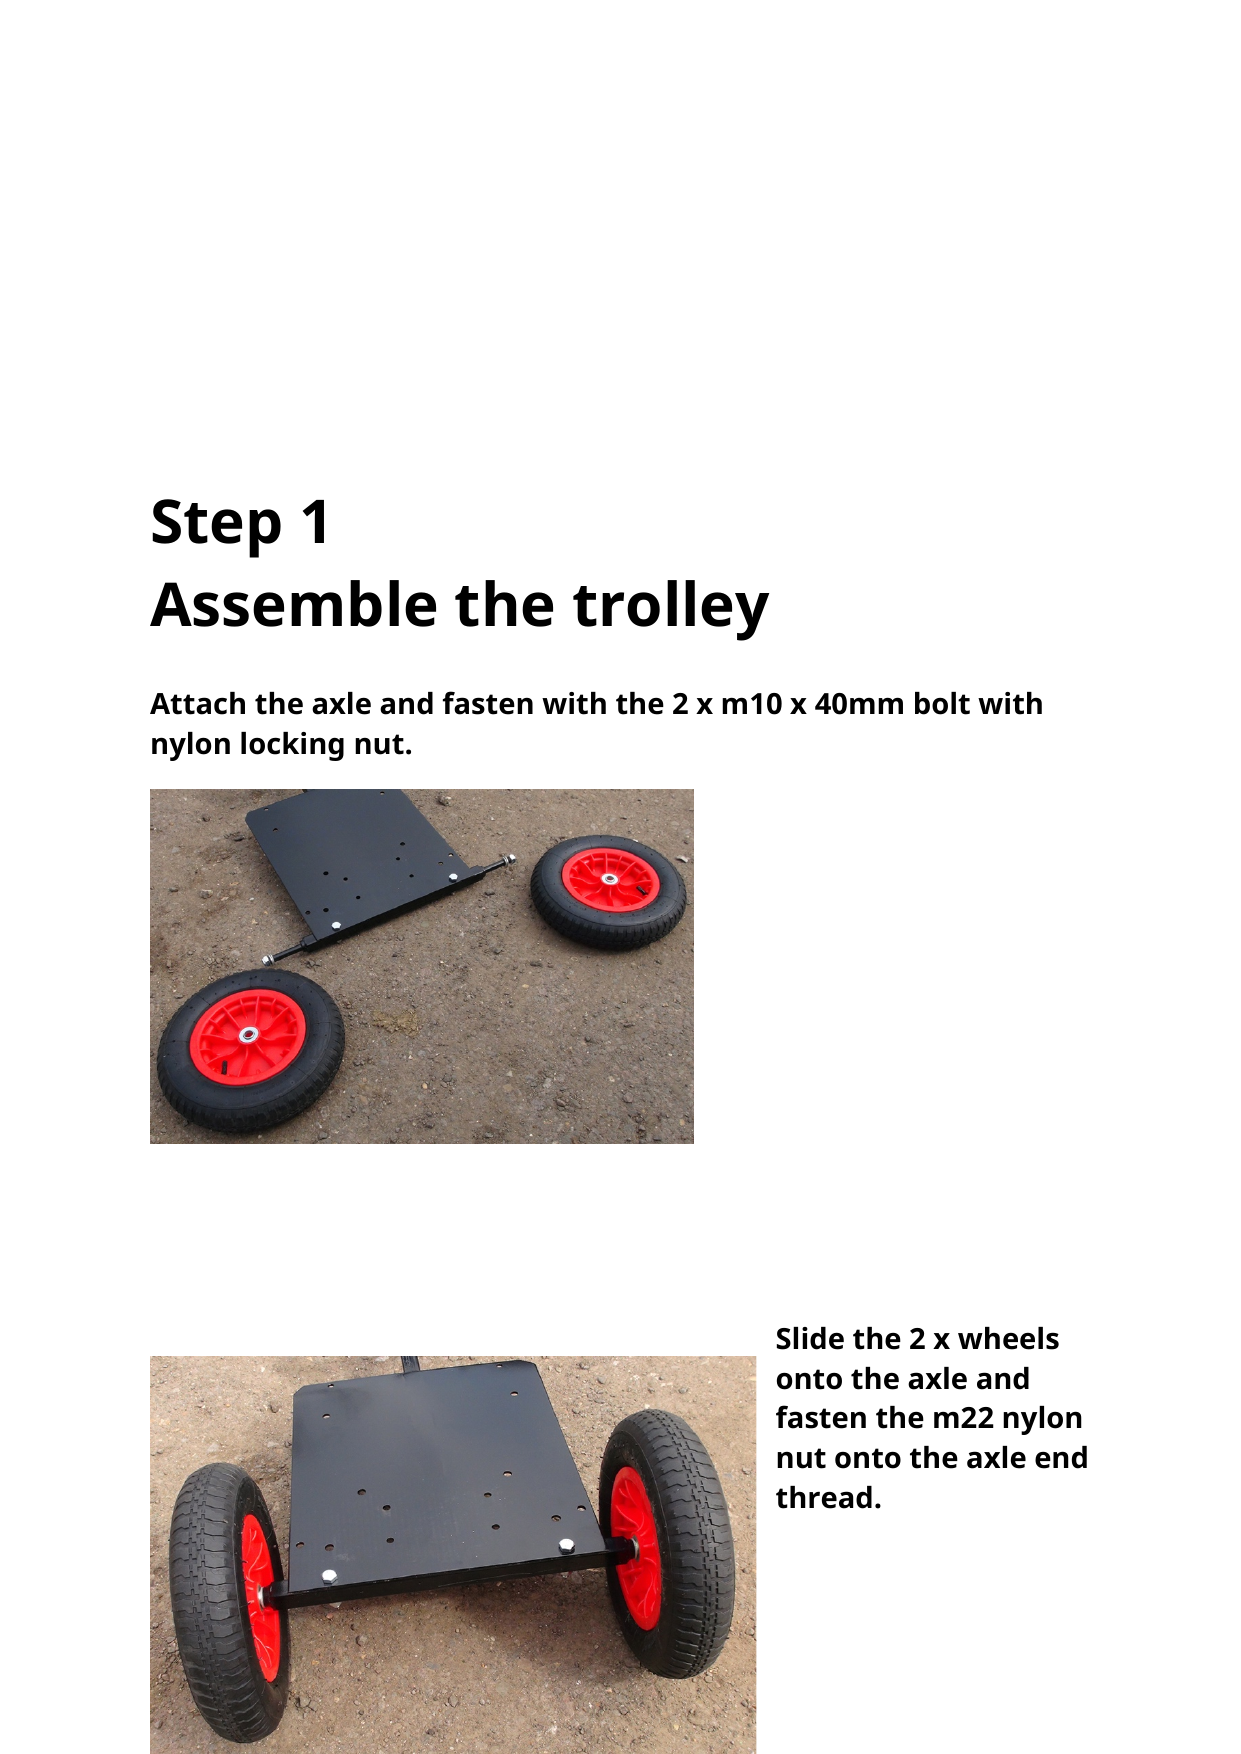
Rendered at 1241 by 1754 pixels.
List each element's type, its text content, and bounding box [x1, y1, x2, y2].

picture [150, 789, 694, 1144]
text Attach the axle and fasten with the 2 x m10 x 40mm bolt with nylon locking nut. [150, 683, 1090, 763]
picture [150, 1356, 757, 1754]
text Assemble the trolley [150, 561, 1090, 644]
text Slide the 2 x wheels onto the axle and fasten the m22 nylon nut onto the axle end thread. [150, 1318, 1090, 1517]
text Step 1 [150, 479, 1090, 561]
